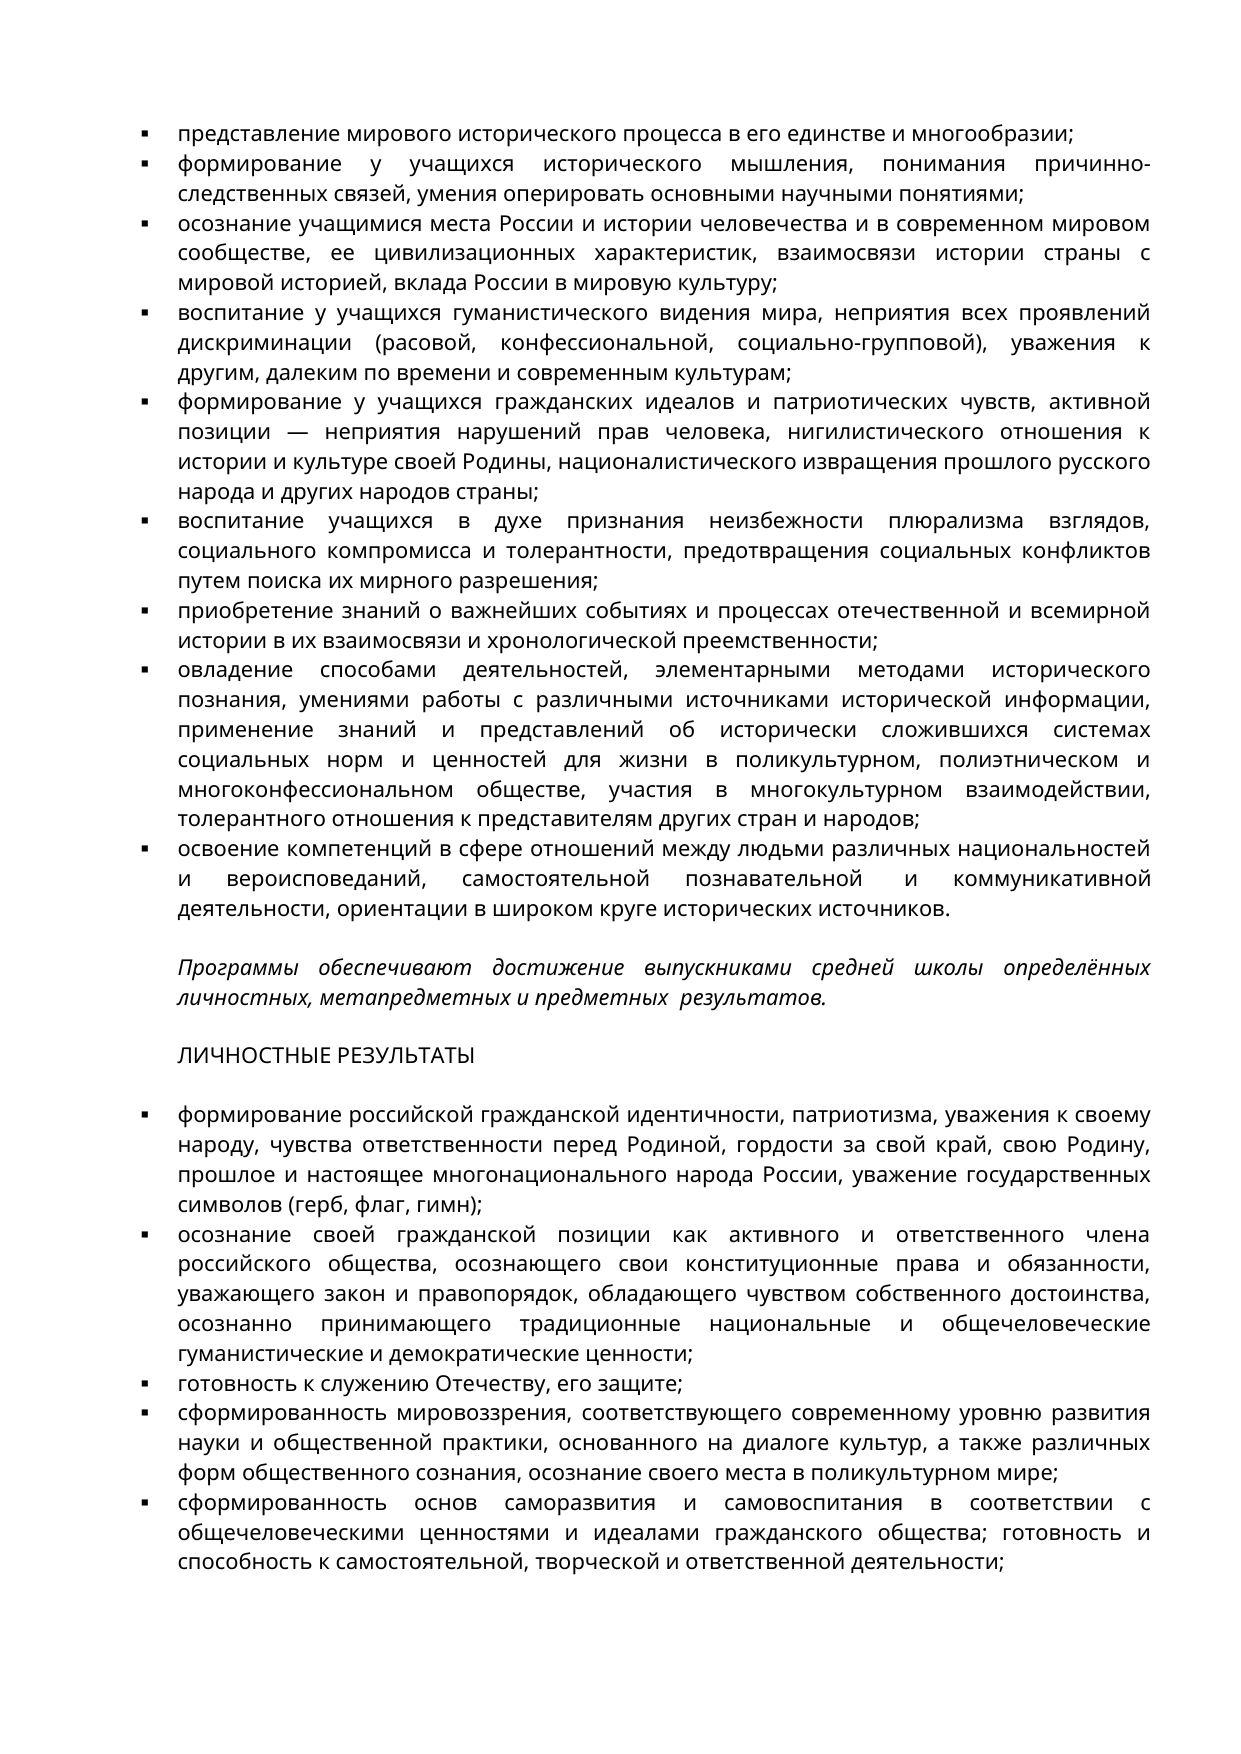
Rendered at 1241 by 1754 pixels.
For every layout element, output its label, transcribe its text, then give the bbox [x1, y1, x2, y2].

list представление мирового исторического процесса в его единстве и многообразии; [140, 118, 1152, 148]
list воспитание учащихся в духе признания неизбежности плюрализма взглядов, социального компромисса и толерантности, предотвращения социальных конфликтов путем поиска их мирного разрешения; [140, 505, 1152, 595]
list освоение компетенций в сфере отношений между людьми различных национальностей и вероисповеданий, самостоятельной познавательной и коммуникативной деятельности, ориентации в широком круге исторических источников. [140, 833, 1152, 922]
text ЛИЧНОСТНЫЕ РЕЗУЛЬТАТЫ [177, 1040, 1152, 1070]
list осознание своей гражданской позиции как активного и ответственного члена российского общества, осознающего свои конституционные права и обязанности, уважающего закон и правопорядок, обладающего чувством собственного достоинства, осознанно принимающего традиционные национальные и общечеловеческие гуманистические и демократические ценности; [140, 1218, 1152, 1367]
list формирование у учащихся исторического мышления, понимания причинно-следственных связей, умения оперировать основными научными понятиями; [140, 148, 1152, 207]
list овладение способами деятельностей, элементарными методами исторического познания, умениями работы с различными источниками исторической информации, применение знаний и представлений об исторически сложившихся системах социальных норм и ценностей для жизни в поликультурном, полиэтническом и многоконфессиональном обществе, участия в многокультурном взаимодействии, толерантного отношения к представителям других стран и народов; [140, 654, 1152, 833]
list приобретение знаний о важнейших событиях и процессах отечественной и всемирной истории в их взаимосвязи и хронологической преемственности; [140, 595, 1152, 654]
text Программы обеспечивают достижение выпускниками средней школы определённых личностных, метапредметных и предметных результатов. [177, 952, 1152, 1011]
list сформированность основ саморазвития и самовоспитания в соответствии с общечеловеческими ценностями и идеалами гражданского общества; готовность и способность к самостоятельной, творческой и ответственной деятельности; [140, 1487, 1152, 1576]
list сформированность мировоззрения, соответствующего современному уровню развития науки и общественной практики, основанного на диалоге культур, а также различных форм общественного сознания, осознание своего места в поликультурном мире; [140, 1397, 1152, 1487]
list готовность к служению Отечеству, его защите; [140, 1367, 1152, 1397]
list осознание учащимися места России и истории человечества и в современном мировом сообществе, ее цивилизационных характеристик, взаимосвязи истории страны с мировой историей, вклада России в мировую культуру; [140, 207, 1152, 297]
list воспитание у учащихся гуманистического видения мира, неприятия всех проявлений дискриминации (расовой, конфессиональной, социально-групповой), уважения к другим, далеким по времени и современным культурам; [140, 297, 1152, 386]
list формирование российской гражданской идентичности, патриотизма, уважения к своему народу, чувства ответственности перед Родиной, гордости за свой край, свою Родину, прошлое и настоящее многонационального народа России, уважение государственных символов (герб, флаг, гимн); [140, 1099, 1152, 1218]
list формирование у учащихся гражданских идеалов и патриотических чувств, активной позиции — неприятия нарушений прав человека, нигилистического отношения к истории и культуре своей Родины, националистического извращения прошлого русского народа и других народов страны; [140, 386, 1152, 505]
